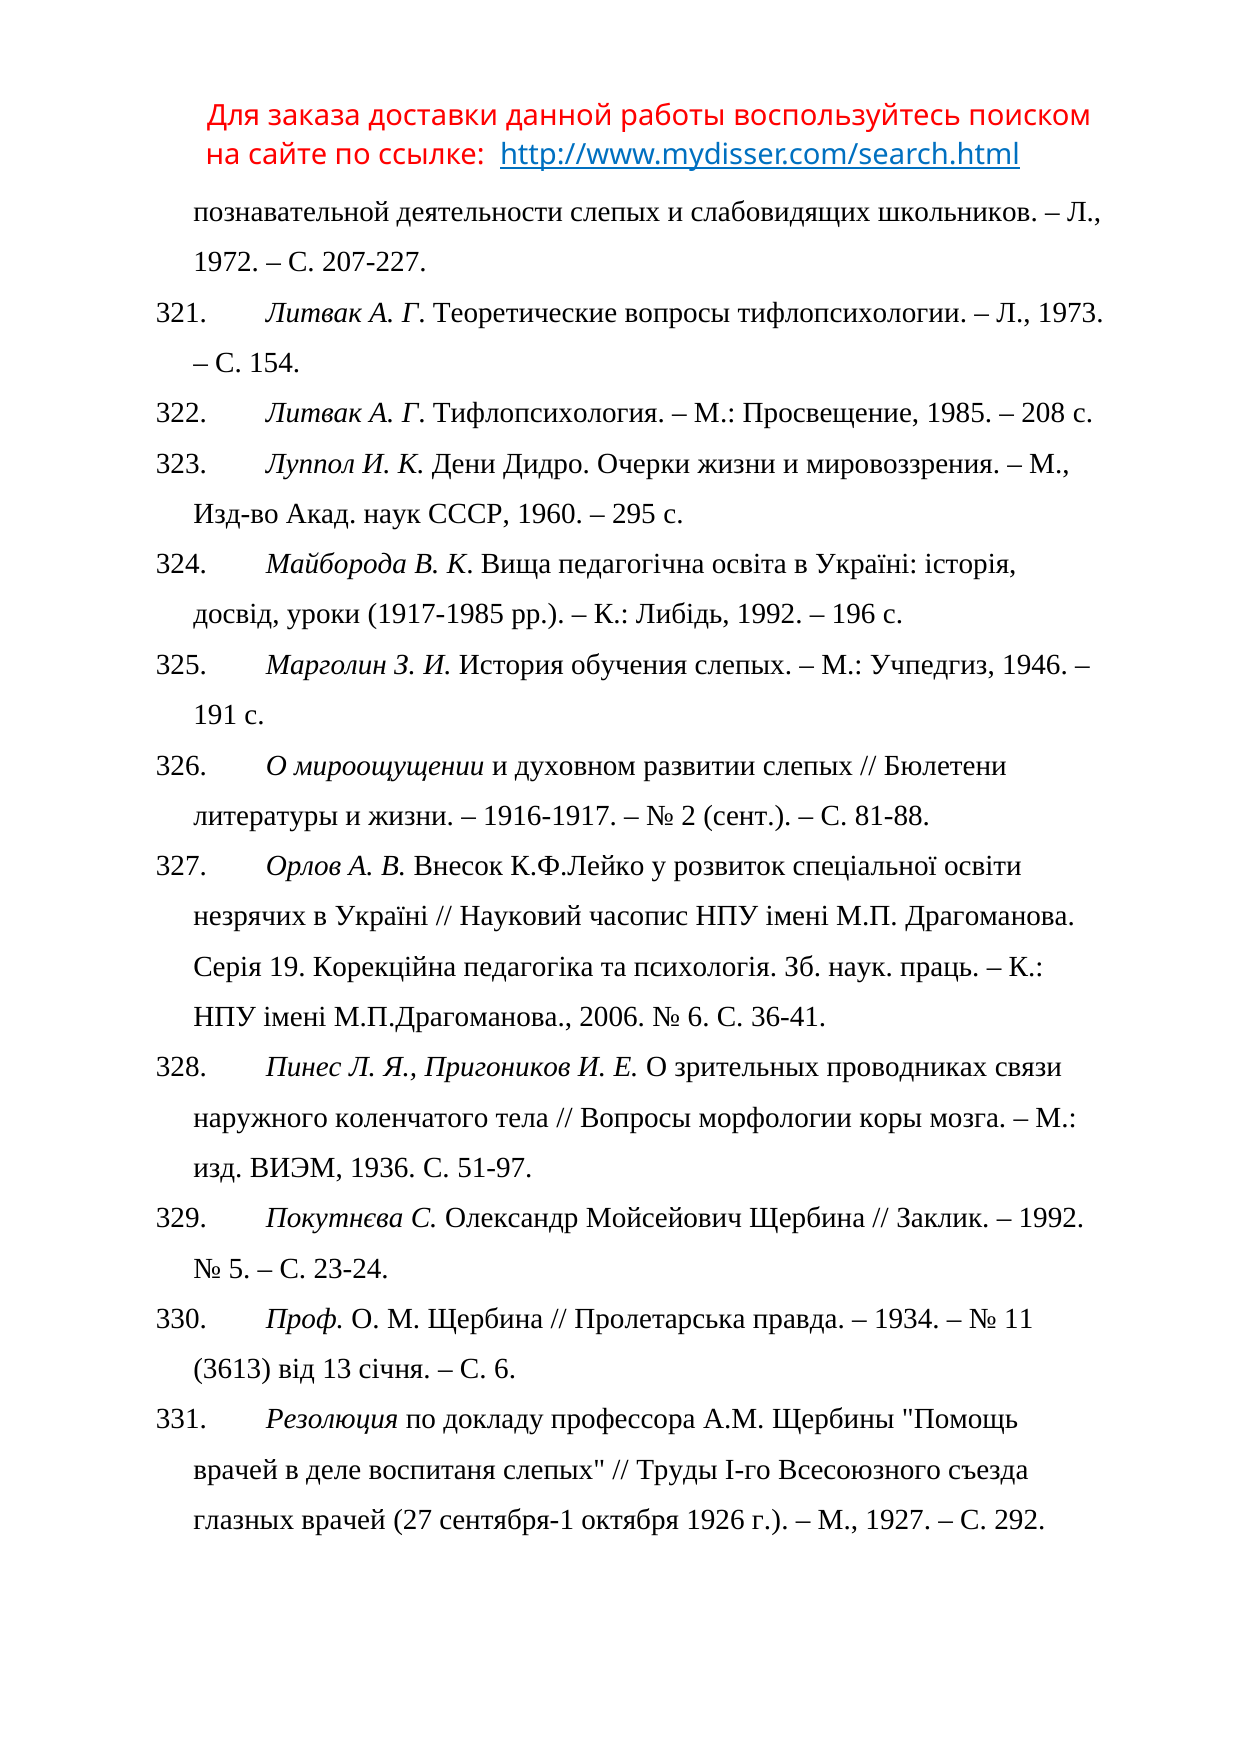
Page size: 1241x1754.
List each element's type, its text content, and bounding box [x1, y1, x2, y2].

list Луппол И. К. Дени Дидро. Очерки жизни и мировоззрения. – М., Изд-во Акад. наук СССР, 1960. – 295 с. [156, 446, 1107, 529]
list Литвак А. Г. Теоретические вопросы тифлопсихологии. – Л., 1973. – С. 154. [156, 295, 1107, 379]
list Майборода В. К. Вища педагогічна освіта в Україні: історія, досвід, уроки (1917-1985 рр.). – К.: Либідь, 1992. – 196 с. [156, 546, 1107, 630]
list Покутнєва С. Олександр Мойсейович Щербина // Заклик. – 1992. № 5. – С. 23-24. [156, 1200, 1107, 1284]
list Орлов А. В. Внесок К.Ф.Лейко у розвиток спеціальної освіти незрячих в Україні // Науковий часопис НПУ імені М.П. Драгоманова. Серія 19. Корекційна педагогіка та психологія. Зб. наук. праць. – К.: НПУ імені М.П.Драгоманова., 2006. № 6. С. 36-41. [156, 848, 1107, 1033]
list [156, 194, 1107, 278]
list Марголин З. И. История обучения слепых. – М.: Учпедгиз, 1946. – 191 с. [156, 647, 1107, 731]
list О мироощущении и духовном развитии слепых // Бюлетени литературы и жизни. – 1916-1917. – № 2 (сент.). – С. 81-88. [156, 748, 1107, 831]
list Пинес Л. Я., Пригоников И. Е. О зрительных проводниках связи наружного коленчатого тела // Вопросы морфологии коры мозга. – М.: изд. ВИЭМ, 1936. С. 51-97. [156, 1049, 1107, 1184]
list Резолюция по докладу профессора А.М. Щербины "Помощь врачей в деле воспитаня слепых" // Труды I-го Всесоюзного cъезда глазных врачей (27 сентября-1 октября 1926 г.). – М., 1927. – С. 292. [156, 1402, 1107, 1536]
list Литвак А. Г. Тифлопсихология. – М.: Просвещение, 1985. – 208 с. [156, 395, 1107, 429]
list Проф. О. М. Щербина // Пролетарська правда. – 1934. – № 11 (3613) від 13 січня. – С. 6. [156, 1301, 1107, 1385]
